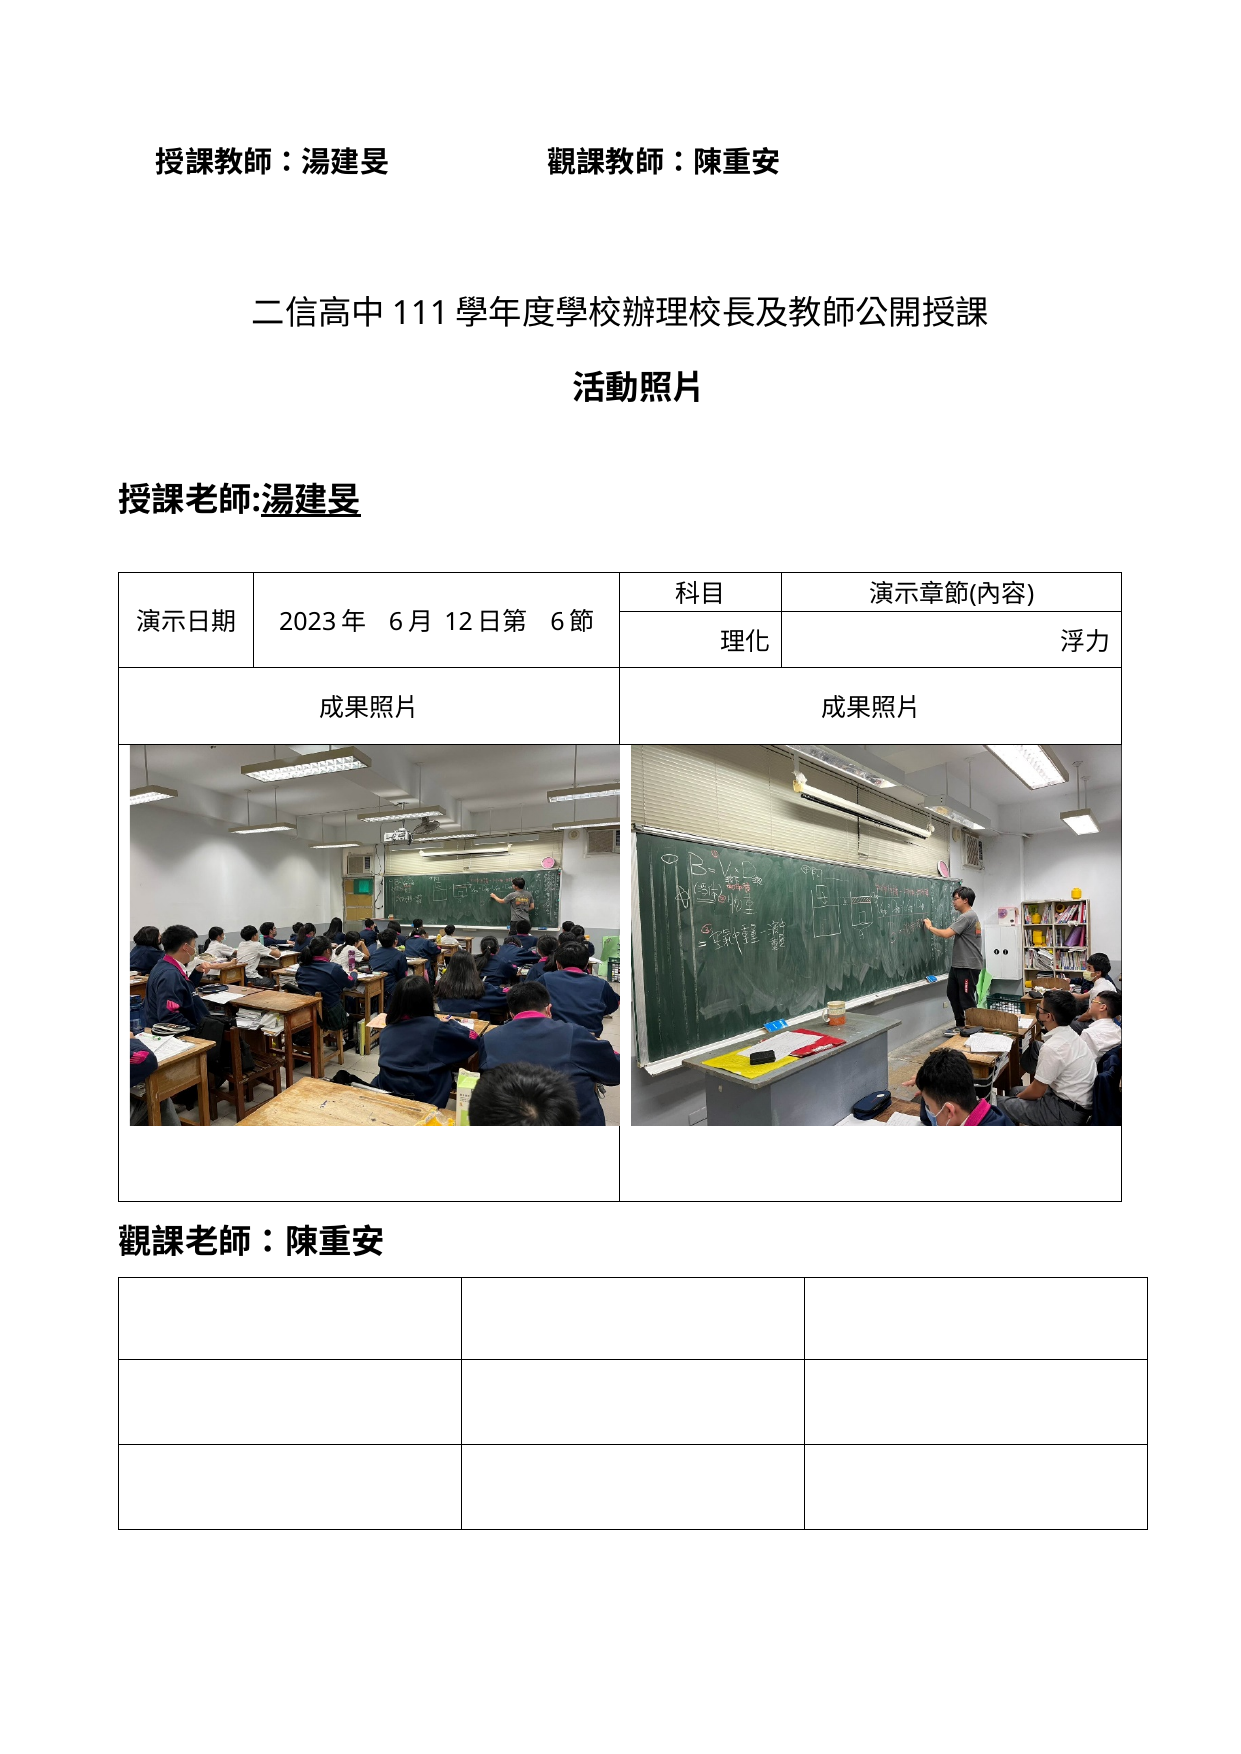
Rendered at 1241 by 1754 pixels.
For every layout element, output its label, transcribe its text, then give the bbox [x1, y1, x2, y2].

picture [129, 745, 620, 1126]
table_cell 理化 [620, 612, 781, 667]
table_header 2023年 6月 12日第 6節 [254, 573, 619, 667]
table_cell [462, 1445, 804, 1528]
table_header 科目 [620, 573, 781, 611]
text 二信高中111學年度學校辦理校長及教師公開授課 [118, 272, 1122, 347]
table_cell [805, 1445, 1147, 1528]
text 授課教師：湯建旻 觀課教師：陳重安 [156, 122, 1122, 197]
table_cell [119, 745, 619, 1201]
table_cell 浮力 [782, 612, 1121, 667]
table_cell [620, 745, 1121, 1201]
table_cell [805, 1360, 1147, 1443]
table_cell [119, 1445, 461, 1528]
table_header [119, 1278, 461, 1358]
picture [631, 745, 1122, 1126]
table_header 演示日期 [119, 573, 253, 667]
table_cell 成果照片 [119, 668, 619, 744]
table_cell [462, 1360, 804, 1443]
text 授課老師:湯建旻 [118, 460, 1122, 535]
table_header [805, 1278, 1147, 1358]
table_cell 成果照片 [620, 668, 1121, 744]
table_header 演示章節(內容) [782, 573, 1121, 611]
table_cell [119, 1360, 461, 1443]
text 觀課老師：陳重安 [118, 1202, 1122, 1277]
text 活動照片 [156, 347, 1122, 422]
table_header [462, 1278, 804, 1358]
